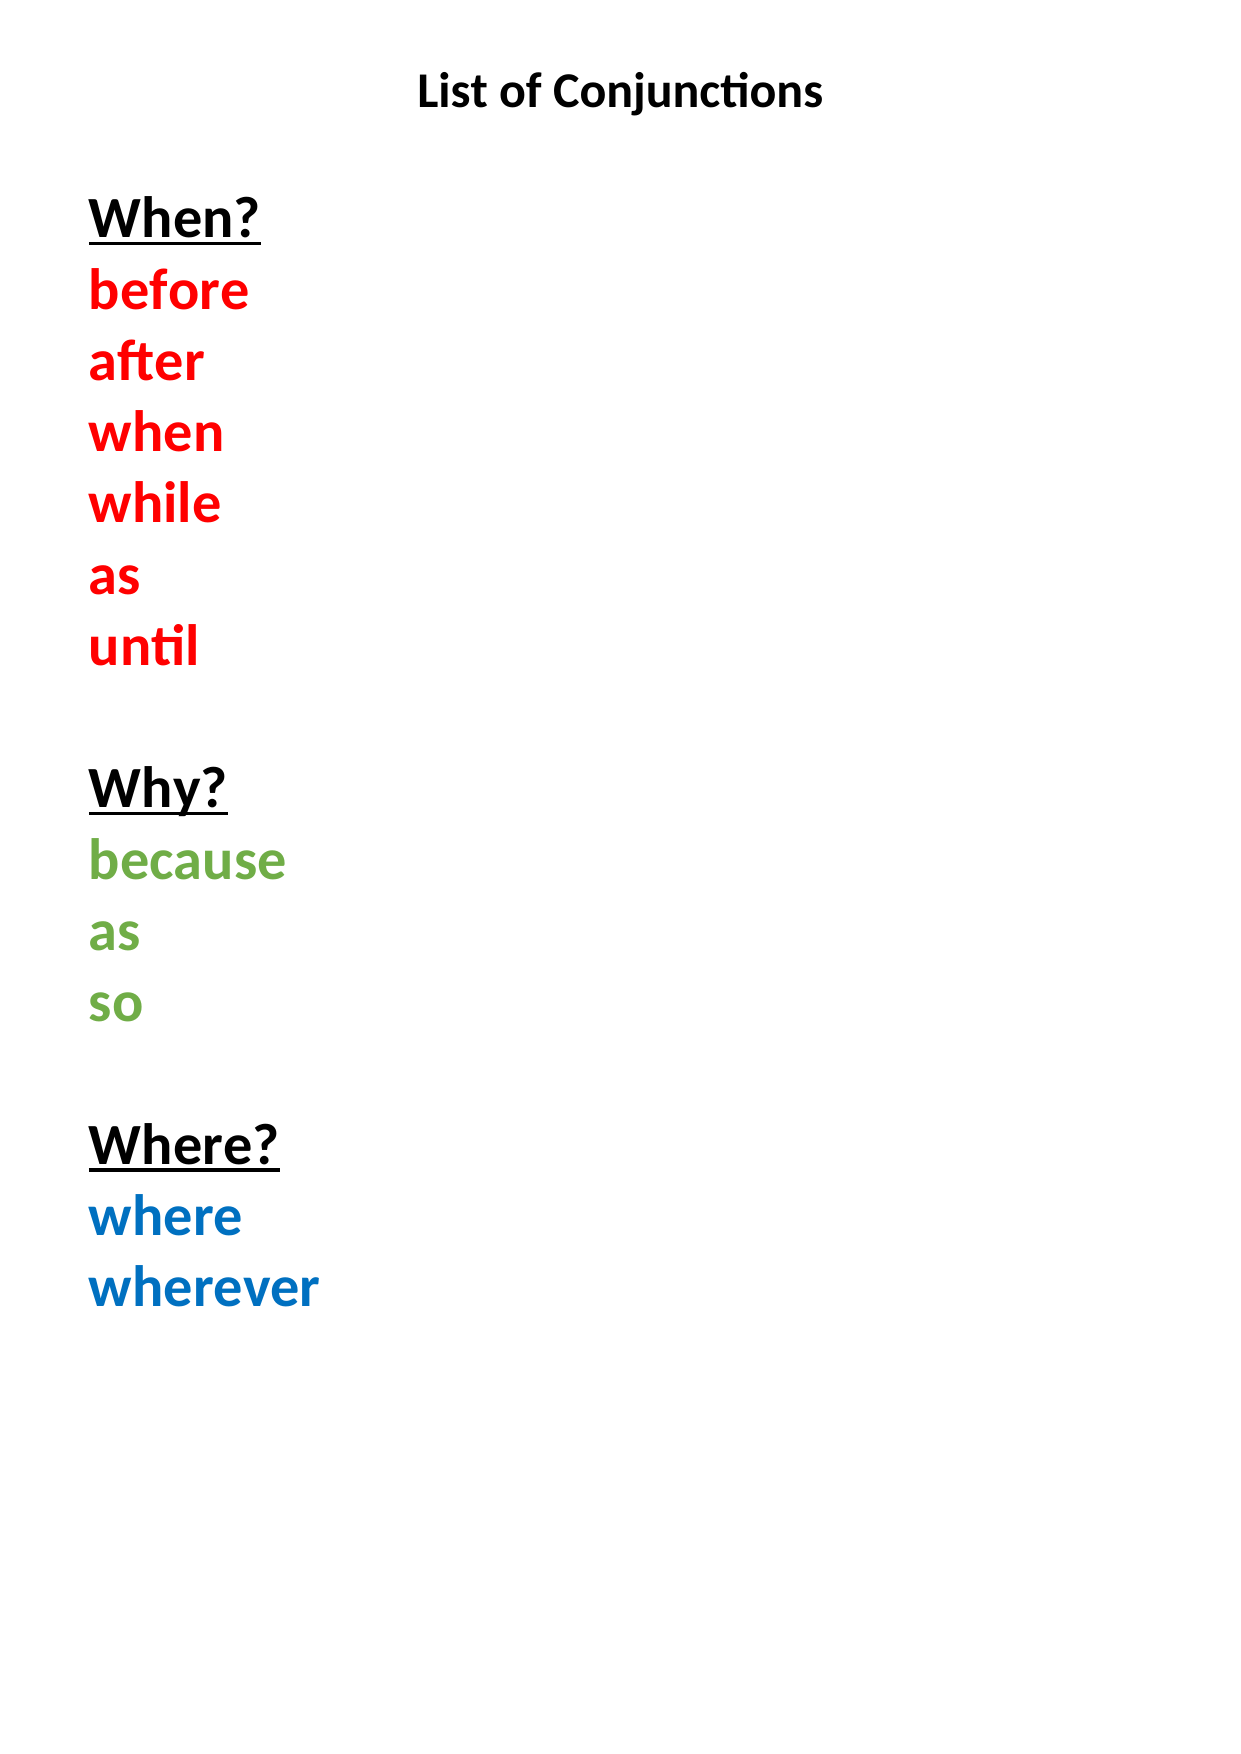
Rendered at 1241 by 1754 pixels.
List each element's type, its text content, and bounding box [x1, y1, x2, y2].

text after [89, 324, 1152, 395]
text where [89, 1179, 1152, 1250]
text wherever [89, 1250, 1152, 1321]
text so [89, 965, 1152, 1036]
text Why? [89, 751, 1152, 822]
text Where? [89, 1107, 1152, 1179]
text because [89, 822, 1152, 894]
text List of Conjunctions [89, 59, 1152, 120]
text until [89, 609, 1152, 680]
text when [89, 395, 1152, 466]
text as [89, 537, 1152, 609]
text before [89, 252, 1152, 324]
text as [89, 894, 1152, 965]
text When? [89, 181, 1152, 252]
text while [89, 466, 1152, 537]
